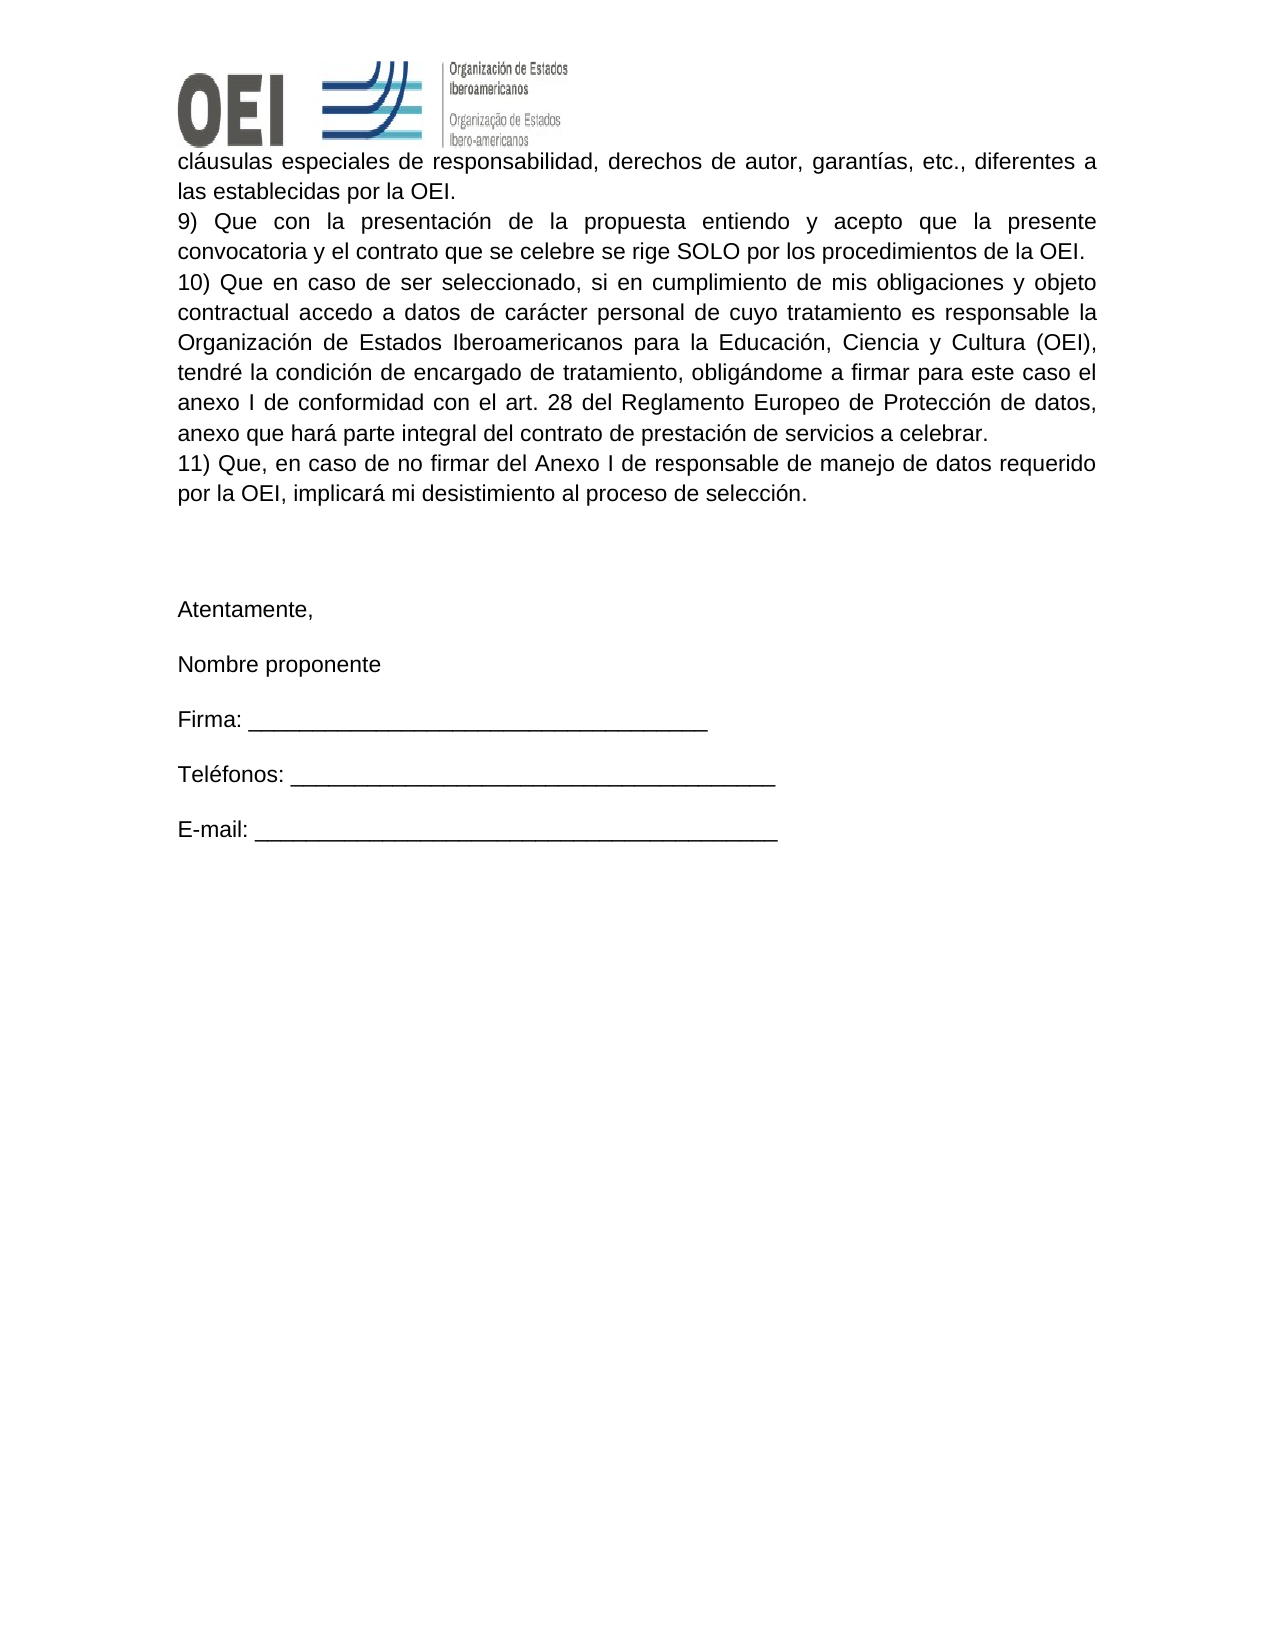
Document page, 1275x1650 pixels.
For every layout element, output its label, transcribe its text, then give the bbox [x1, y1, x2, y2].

text Nombre proponente [177, 651, 1098, 677]
picture [177, 61, 568, 148]
text Teléfonos: ______________________________________ [177, 761, 1098, 787]
text 9) Que con la presentación de la propuesta entiendo y acepto que la presente convocatoria y el contrato que se celebre se rige SOLO por los procedimientos de la OEI. [177, 208, 1098, 264]
text E-mail: _________________________________________ [177, 816, 1098, 843]
text 11) Que, en caso de no firmar del Anexo I de responsable de manejo de datos requerido por la OEI, implicará mi desistimiento al proceso de selección. [177, 450, 1098, 506]
text 10) Que en caso de ser seleccionado, si en cumplimiento de mis obligaciones y objeto contractual accedo a datos de carácter personal de cuyo tratamiento es responsable la Organización de Estados Iberoamericanos para la Educación, Ciencia y Cultura (OEI), tendré la condición de encargado de tratamiento, obligándome a firmar para este caso el anexo I de conformidad con el art. 28 del Reglamento Europeo de Protección de datos, anexo que hará parte integral del contrato de prestación de servicios a celebrar. [177, 268, 1098, 446]
text Firma: ____________________________________ [177, 706, 1098, 732]
text Atentamente, [177, 596, 1098, 622]
